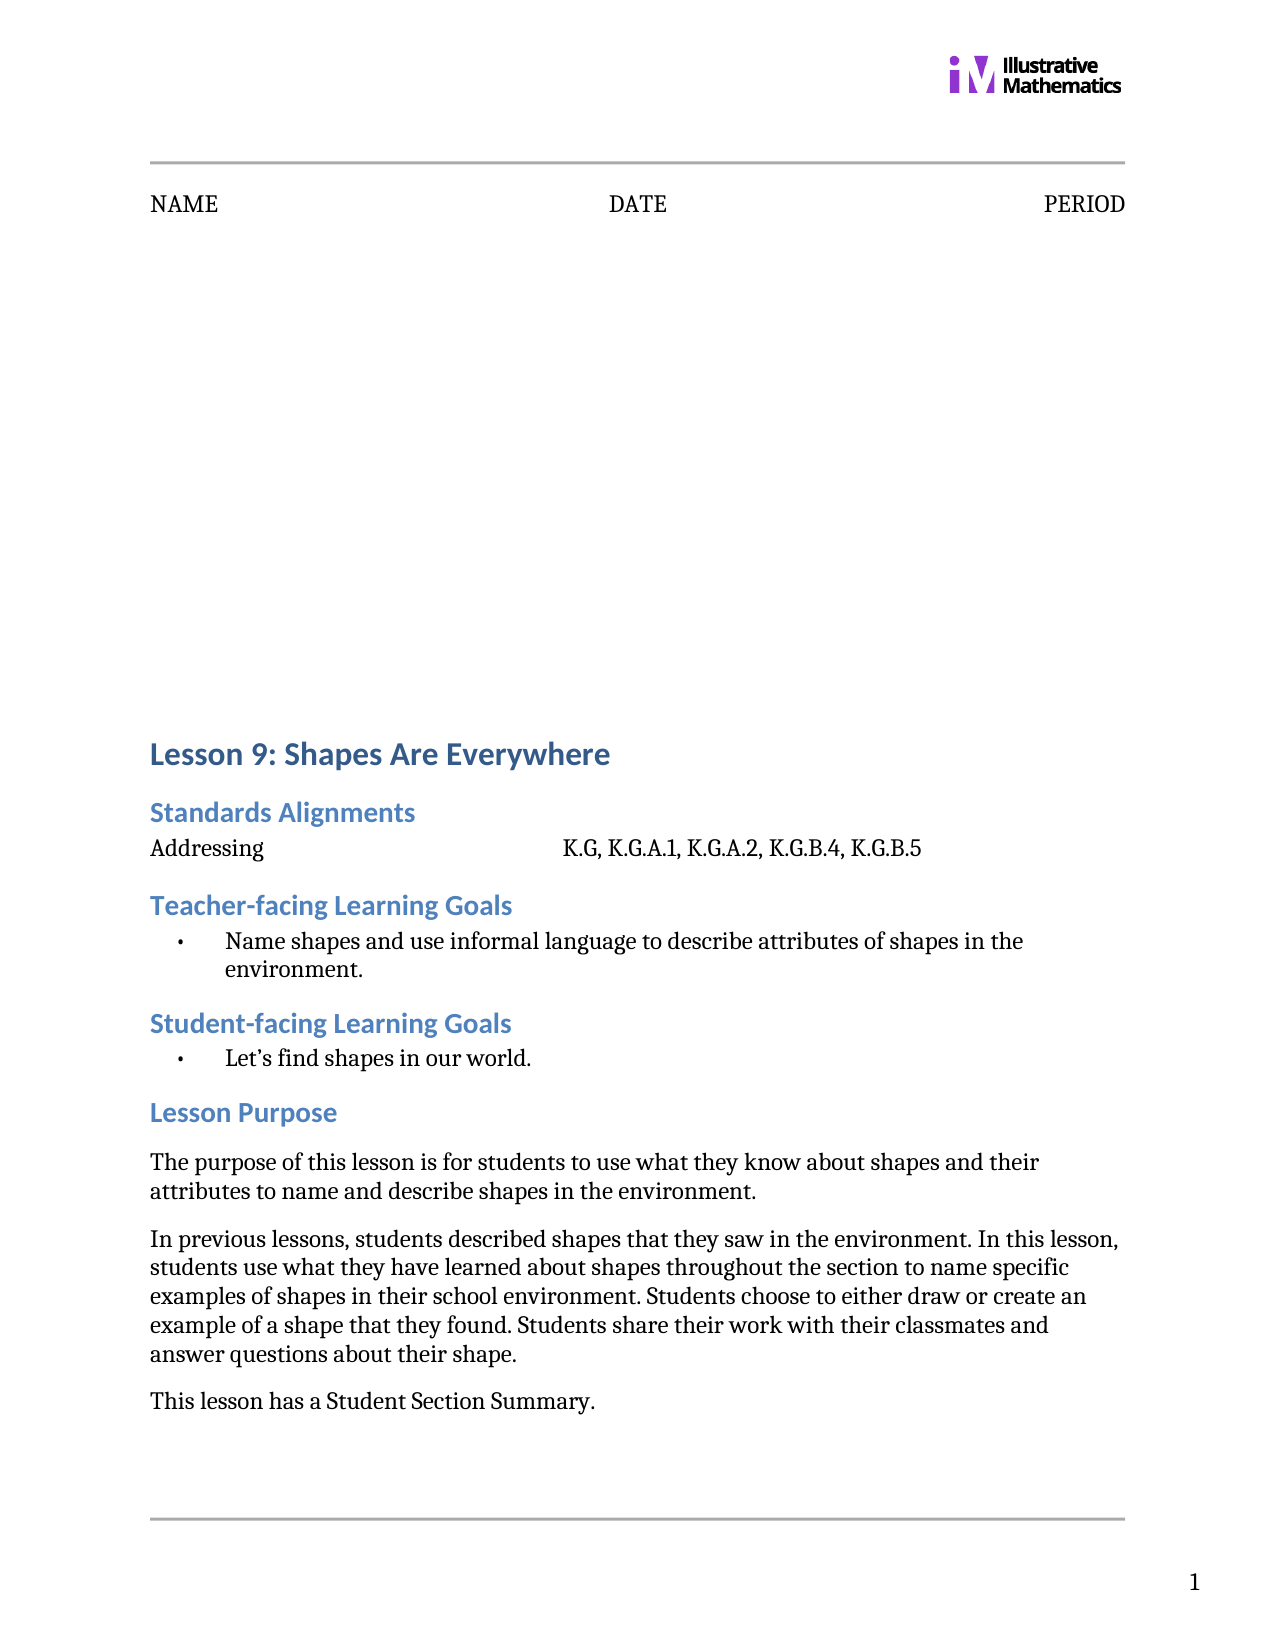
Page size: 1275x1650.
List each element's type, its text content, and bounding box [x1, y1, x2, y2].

subtitle Standards Alignments [150, 794, 1125, 830]
text The purpose of this lesson is for students to use what they know about shapes and their attributes to name and describe shapes in the environment. [150, 1148, 1125, 1206]
table_header K.G, K.G.A.1, K.G.A.2, K.G.B.4, K.G.B.5 [551, 830, 964, 866]
text This lesson has a Student Section Summary. [150, 1387, 1125, 1416]
picture [949, 55, 1121, 93]
list Name shapes and use informal language to describe attributes of shapes in the environment. [175, 927, 1125, 984]
subtitle Student-facing Learning Goals [150, 1005, 1125, 1041]
subtitle Lesson Purpose [150, 1094, 1125, 1129]
table_header Addressing [139, 830, 551, 866]
text In previous lessons, students described shapes that they saw in the environment. In this lesson, students use what they have learned about shapes throughout the section to name specific examples of shapes in their school environment. Students choose to either draw or create an example of a shape that they found. Students share their work with their classmates and answer questions about their shape. [150, 1224, 1125, 1368]
subtitle Lesson 9: Shapes Are Everywhere [150, 733, 1125, 774]
list Let’s find shapes in our world. [175, 1044, 1125, 1073]
subtitle Teacher-facing Learning Goals [150, 887, 1125, 923]
